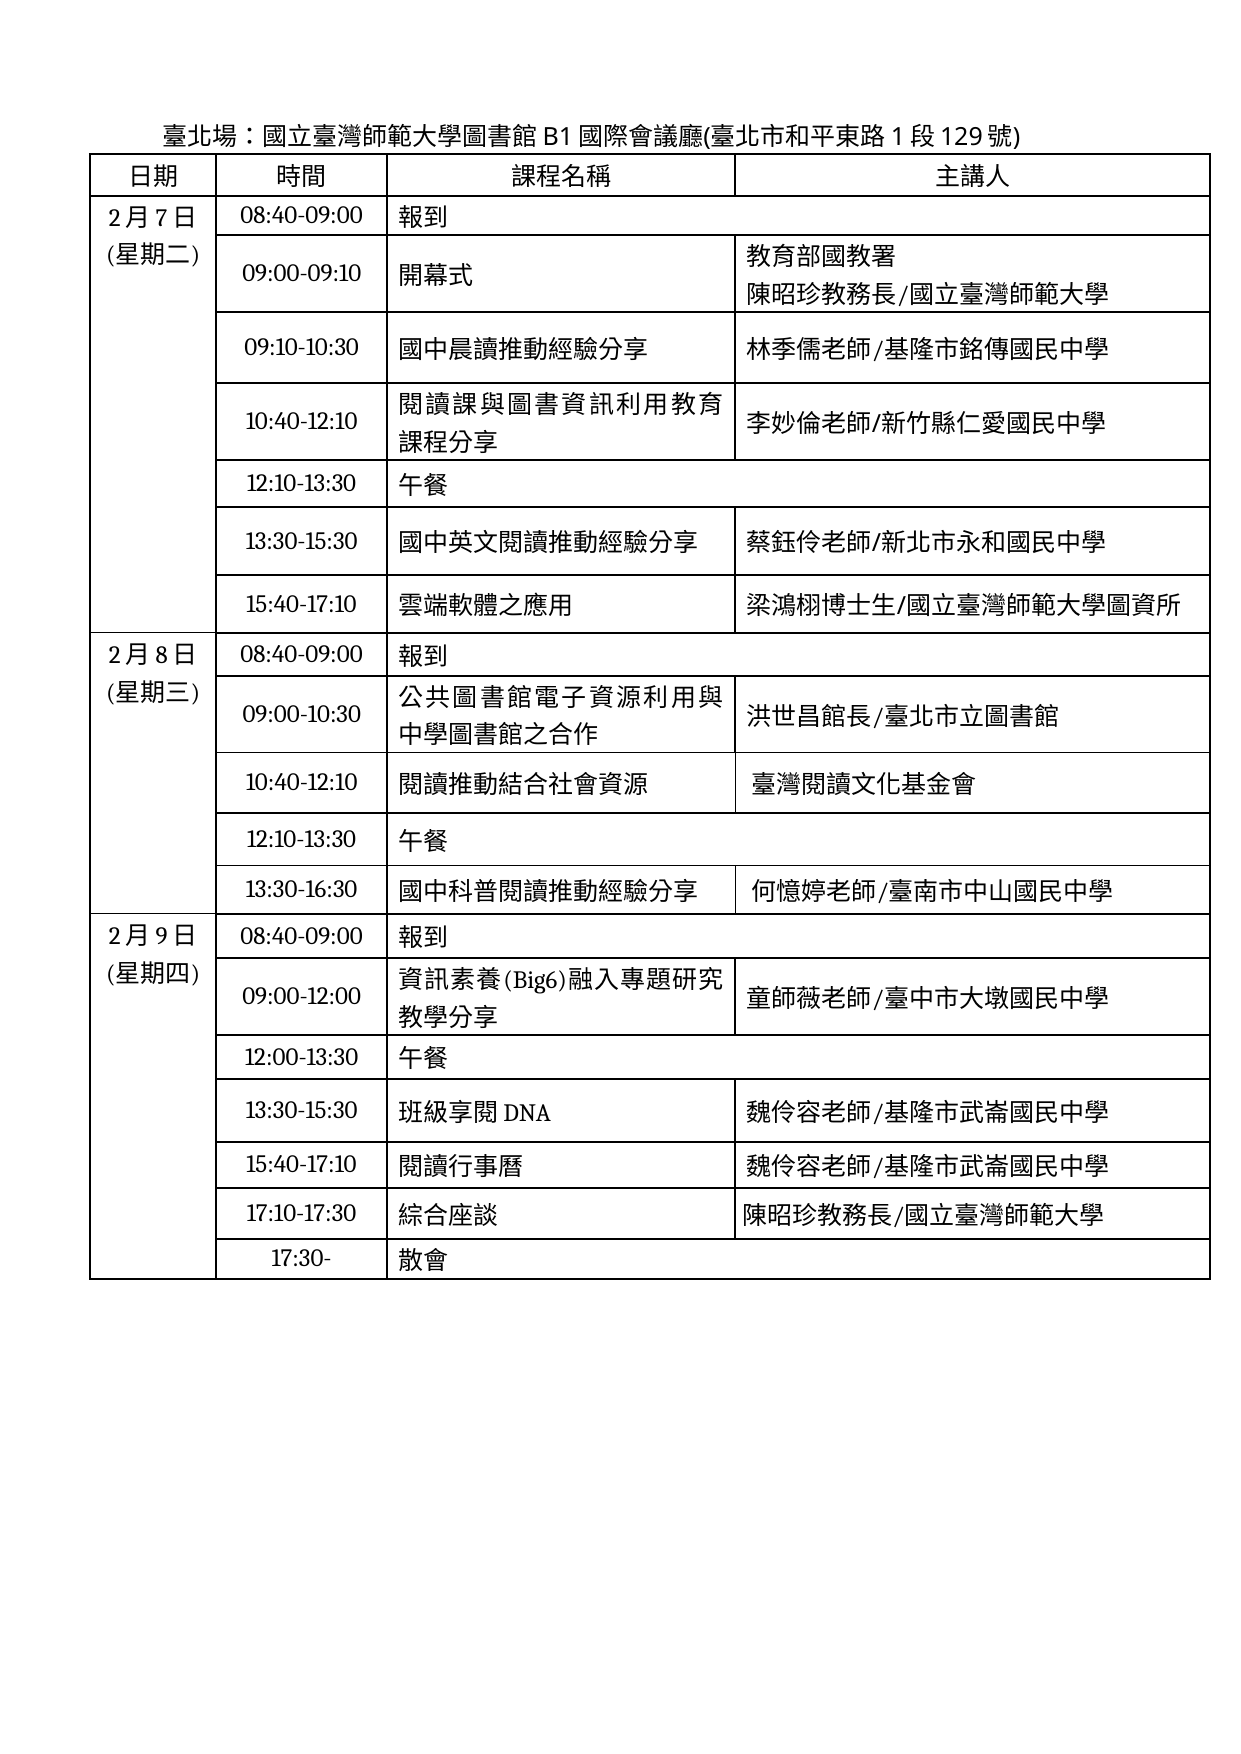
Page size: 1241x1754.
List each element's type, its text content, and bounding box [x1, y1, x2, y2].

table_cell 梁鴻栩博士生/國立臺灣師範大學圖資所 [736, 576, 1209, 632]
table_cell 教育部國教署 陳昭珍教務長/國立臺灣師範大學 [736, 236, 1209, 311]
table_cell 蔡鈺伶老師/新北市永和國民中學 [736, 508, 1209, 574]
table_cell 報到 [388, 915, 1209, 957]
table_header 時間 [217, 155, 386, 194]
table_cell 13:30-15:30 [217, 508, 386, 574]
table_cell 臺灣閱讀文化基金會 [736, 753, 1209, 812]
table_cell 閱讀推動結合社會資源 [388, 753, 735, 812]
table_cell 公共圖書館電子資源利用與 中學圖書館之合作 [388, 677, 734, 752]
table_cell 2月8日 (星期三) [91, 633, 215, 913]
table_cell 資訊素養(Big6)融入專題研究教學分享 [388, 959, 734, 1034]
table_header 課程名稱 [388, 155, 734, 194]
table_cell 15:40-17:10 [217, 576, 386, 632]
table_cell 12:10-13:30 [217, 461, 386, 506]
table_cell 09:00-10:30 [217, 677, 386, 752]
table_cell 2月9日 (星期四) [91, 914, 215, 1277]
table_header 主講人 [736, 155, 1209, 194]
table_cell 午餐 [388, 1036, 1209, 1078]
table_cell 12:10-13:30 [217, 814, 386, 865]
table_header 日期 [91, 155, 215, 194]
table_cell 08:40-09:00 [217, 197, 386, 234]
table_cell 李妙倫老師/新竹縣仁愛國民中學 [736, 384, 1209, 459]
table_cell 陳昭珍教務長/國立臺灣師範大學 [736, 1189, 1209, 1238]
table_cell 13:30-16:30 [217, 866, 386, 913]
table_cell 童師薇老師/臺中市大墩國民中學 [736, 959, 1209, 1034]
table_cell 09:00-09:10 [217, 236, 386, 311]
table_cell 班級享閱DNA [388, 1080, 734, 1141]
table_cell 10:40-12:10 [217, 753, 386, 812]
table_cell 林季儒老師/基隆市銘傳國民中學 [736, 313, 1209, 382]
table_cell 17:30- [217, 1240, 386, 1277]
table_cell 雲端軟體之應用 [388, 576, 734, 632]
table_cell 開幕式 [388, 236, 734, 311]
table_cell 閱讀課與圖書資訊利用教育 課程分享 [388, 384, 734, 459]
table_cell 午餐 [388, 814, 1209, 865]
table_cell 洪世昌館長/臺北市立圖書館 [736, 677, 1209, 752]
table_cell 國中科普閱讀推動經驗分享 [388, 866, 735, 913]
table_cell 08:40-09:00 [217, 634, 386, 675]
table_cell 綜合座談 [388, 1189, 734, 1238]
table_cell 國中晨讀推動經驗分享 [388, 313, 734, 382]
table_cell 17:10-17:30 [217, 1189, 386, 1238]
table_cell 午餐 [388, 461, 1209, 506]
table_cell 報到 [388, 197, 1209, 234]
table_cell 13:30-15:30 [217, 1080, 386, 1141]
table_cell 2月7日 (星期二) [91, 197, 215, 632]
table_cell 12:00-13:30 [217, 1036, 386, 1078]
table_cell 閱讀行事曆 [388, 1143, 734, 1187]
table_cell 15:40-17:10 [217, 1143, 386, 1187]
table_cell 09:10-10:30 [217, 313, 386, 382]
table_cell 魏伶容老師/基隆市武崙國民中學 [736, 1143, 1209, 1187]
table_cell 09:00-12:00 [217, 959, 386, 1034]
table_cell 08:40-09:00 [217, 915, 386, 957]
table_cell 何憶婷老師/臺南市中山國民中學 [736, 866, 1209, 913]
table_cell 散會 [388, 1240, 1209, 1277]
table_cell 國中英文閱讀推動經驗分享 [388, 508, 734, 574]
table_cell 報到 [388, 634, 1209, 675]
table_cell 魏伶容老師/基隆市武崙國民中學 [736, 1080, 1209, 1141]
text 臺北場：國立臺灣師範大學圖書館B1國際會議廳(臺北市和平東路1段129號) [162, 116, 1107, 153]
table_cell 10:40-12:10 [217, 384, 386, 459]
